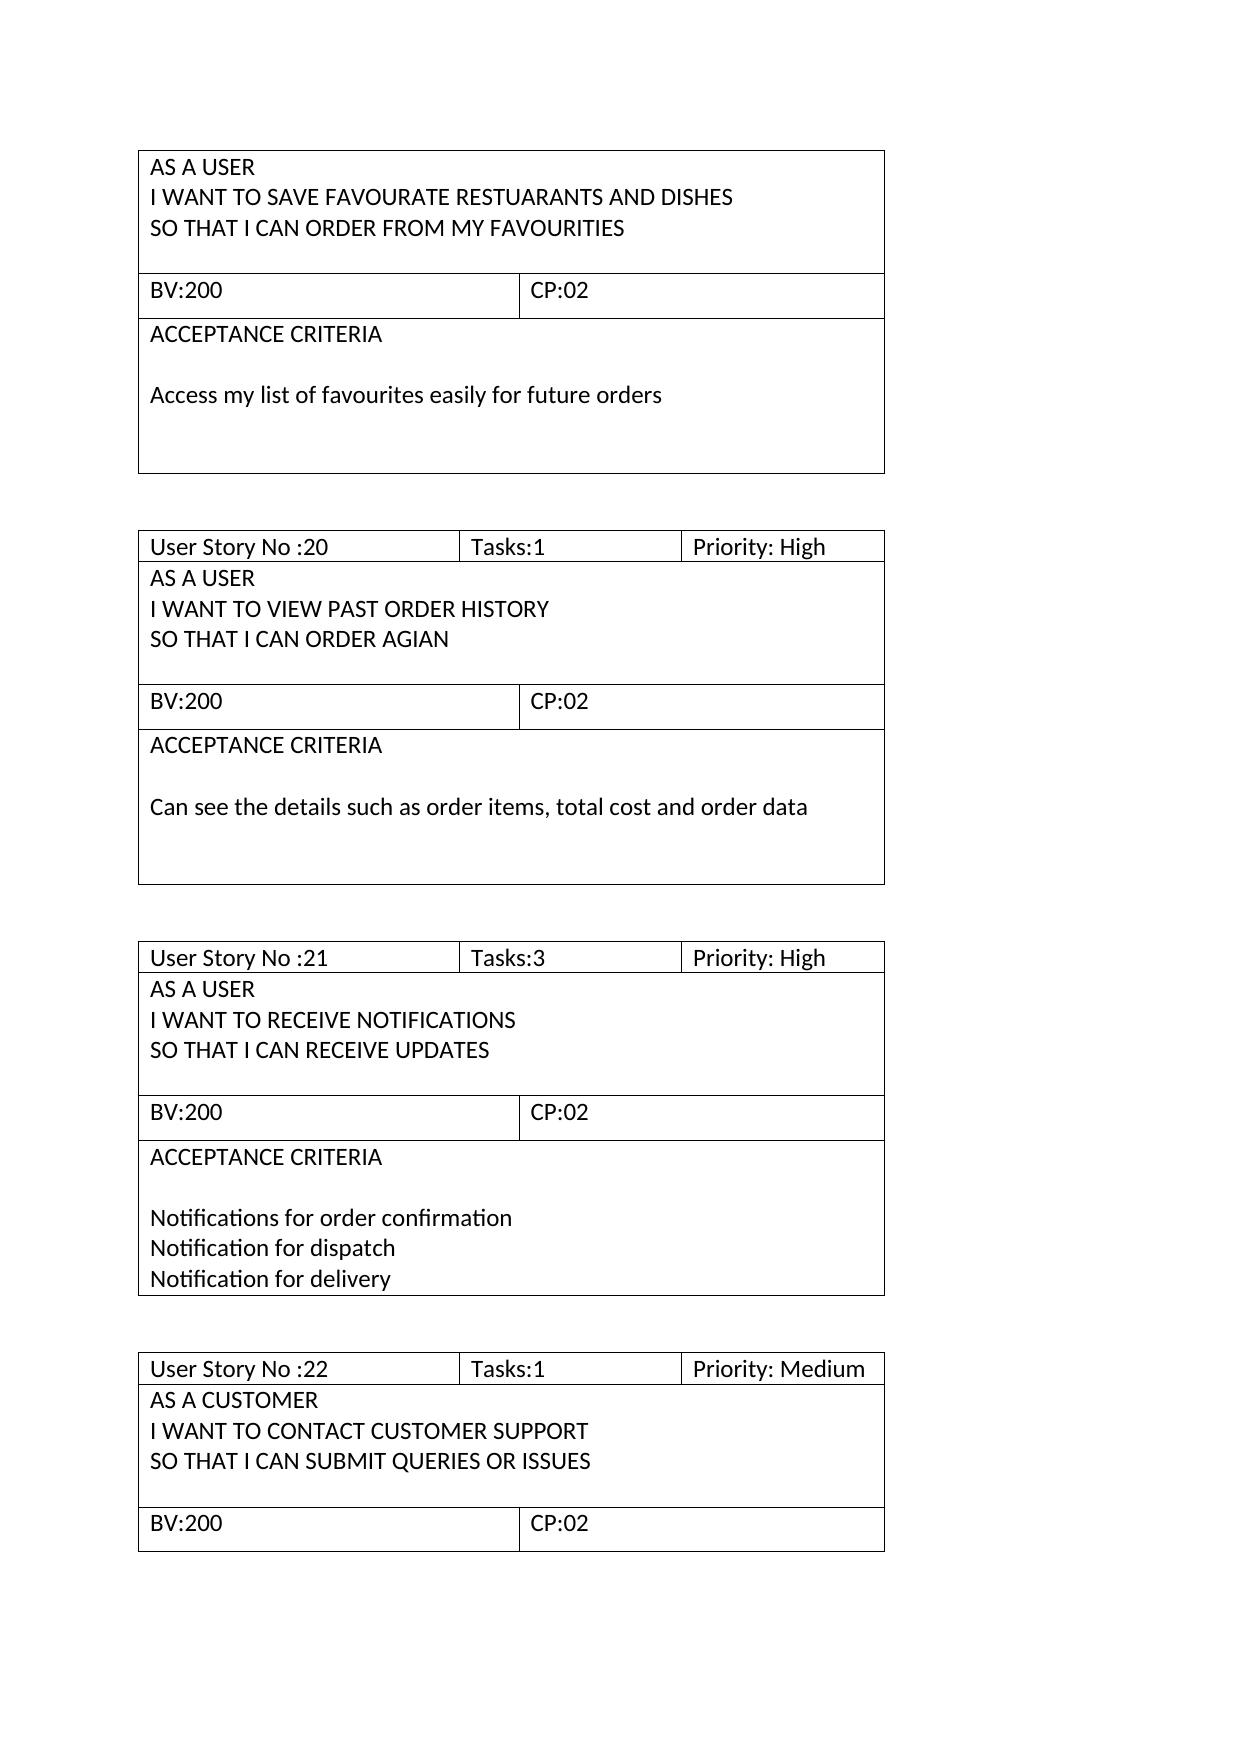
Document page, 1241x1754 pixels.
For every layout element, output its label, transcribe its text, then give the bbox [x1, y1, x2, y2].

table_cell CP:02 [520, 685, 884, 729]
table_header Tasks:3 [460, 942, 681, 972]
table_cell BV:200 [139, 274, 519, 317]
table_header Priority: Medium [682, 1353, 884, 1383]
table_header Tasks:1 [460, 1353, 681, 1383]
table_header User Story No :22 [139, 1353, 459, 1383]
table_header Priority: High [682, 531, 884, 561]
table_cell ACCEPTANCE CRITERIA Can see the details such as order items, total cost and order data [139, 730, 884, 884]
table_cell CP:02 [520, 274, 884, 317]
table_cell ACCEPTANCE CRITERIA Access my list of favourites easily for future orders [139, 319, 884, 473]
table_cell AS A CUSTOMER I WANT TO CONTACT CUSTOMER SUPPORT SO THAT I CAN SUBMIT QUERIES OR ISSUES [139, 1385, 884, 1507]
table_header Priority: High [682, 942, 884, 972]
table_header Tasks:1 [460, 531, 681, 561]
table_cell CP:02 [520, 1096, 884, 1140]
table_header User Story No :20 [139, 531, 459, 561]
table_cell BV:200 [139, 1508, 519, 1551]
table_header User Story No :21 [139, 942, 459, 972]
table_cell AS A USER I WANT TO SAVE FAVOURATE RESTUARANTS AND DISHES SO THAT I CAN ORDER FROM MY FAVOURITIES [139, 151, 884, 273]
table_cell CP:02 [520, 1508, 884, 1551]
table_cell ACCEPTANCE CRITERIA Notifications for order confirmation Notification for dispatch Notification for delivery [139, 1141, 884, 1295]
table_cell BV:200 [139, 685, 519, 729]
table_cell BV:200 [139, 1096, 519, 1140]
table_cell AS A USER I WANT TO VIEW PAST ORDER HISTORY SO THAT I CAN ORDER AGIAN [139, 562, 884, 684]
table_cell AS A USER I WANT TO RECEIVE NOTIFICATIONS SO THAT I CAN RECEIVE UPDATES [139, 973, 884, 1095]
